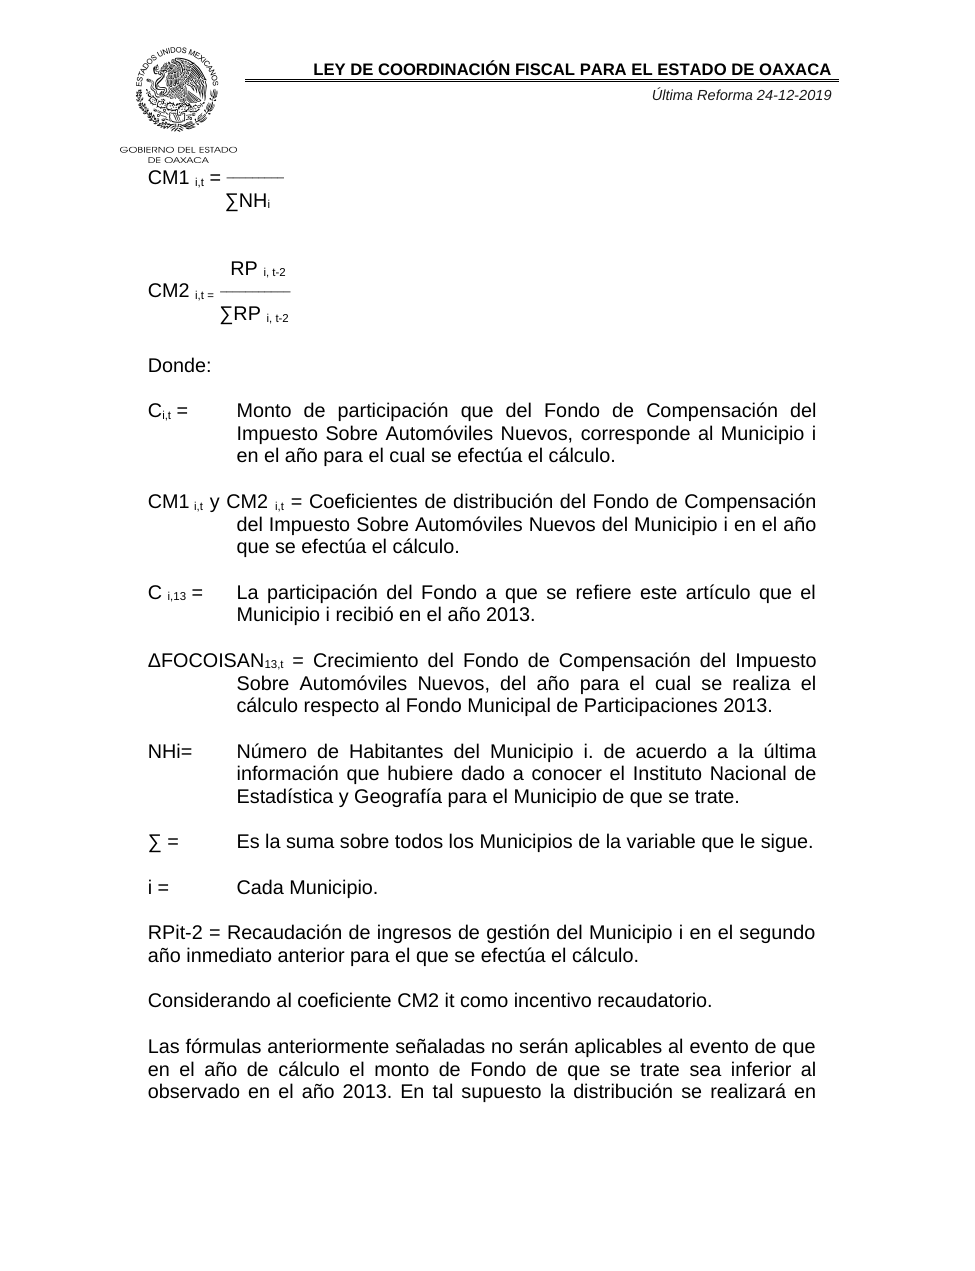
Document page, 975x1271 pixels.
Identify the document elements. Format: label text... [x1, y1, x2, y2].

text Donde: [148, 353, 817, 376]
text ∑RP i, t-2 [148, 302, 817, 325]
text C i,13 = La participación del Fondo a que se refiere este artículo que el Municipio i recibió en el año 2013. [148, 581, 817, 626]
text NHi= Número de Habitantes del Municipio i. de acuerdo a la última información que hubiere dado a conocer el Instituto Nacional de Estadística y Geografía para el Municipio de que se trate. [148, 739, 817, 808]
text i = Cada Municipio. [148, 876, 817, 898]
text Considerando al coeficiente CM2 it como incentivo recaudatorio. [148, 989, 817, 1012]
text CM2 i,t = ___________ [148, 279, 817, 302]
text ∑ = Es la suma sobre todos los Municipios de la variable que le sigue. [148, 830, 817, 853]
text RP i, t-2 [148, 257, 817, 279]
text CM1 i,t = _________ [148, 166, 817, 188]
text ∑NHi [148, 188, 817, 211]
text ΔFOCOISAN13,t = Crecimiento del Fondo de Compensación del Impuesto Sobre Automóviles Nuevos, del año para el cual se realiza el cálculo respecto al Fondo Municipal de Participaciones 2013. [148, 649, 817, 717]
picture [117, 44, 240, 166]
text CM1 i,t y CM2 i,t = Coeficientes de distribución del Fondo de Compensación del Impuesto Sobre Automóviles Nuevos del Municipio i en el año que se efectúa el cálculo. [148, 490, 817, 558]
text Ci,t = Monto de participación que del Fondo de Compensación del Impuesto Sobre Automóviles Nuevos, corresponde al Municipio i en el año para el cual se efectúa el cálculo. [148, 399, 817, 467]
text RPit-2 = Recaudación de ingresos de gestión del Municipio i en el segundo año inmediato anterior para el que se efectúa el cálculo. [148, 921, 817, 967]
